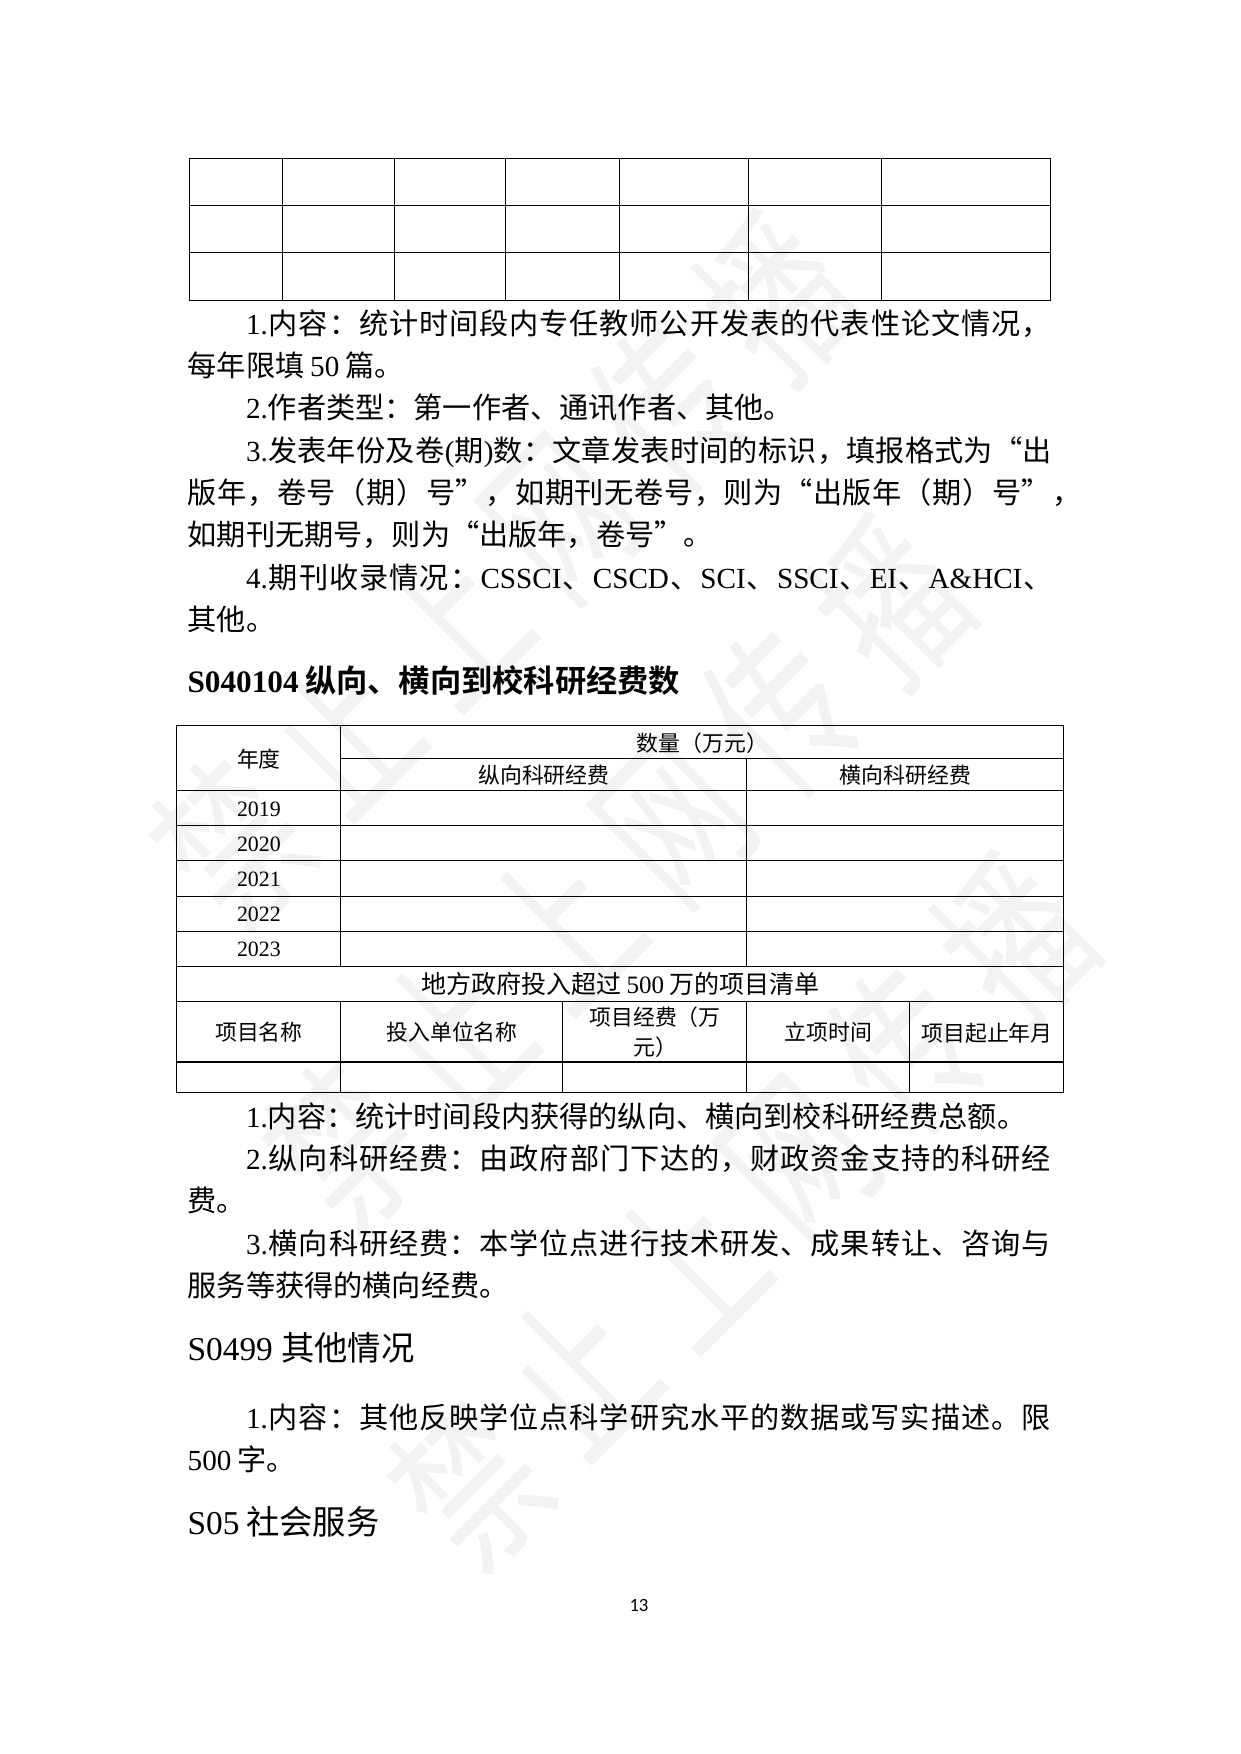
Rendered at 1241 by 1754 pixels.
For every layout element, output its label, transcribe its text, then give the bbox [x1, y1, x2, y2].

table_cell [749, 206, 881, 252]
table_cell [190, 159, 282, 205]
table_cell [506, 159, 619, 205]
table_cell [747, 932, 1063, 966]
text 3.横向科研经费：本学位点进行技术研发、成果转让、咨询与服务等获得的横向经费。 [187, 1220, 1053, 1305]
table_cell [910, 1063, 1063, 1092]
table_cell 2021 [177, 861, 340, 896]
table_cell 项目起止年月 [910, 1002, 1063, 1061]
table_cell [341, 791, 746, 825]
table_cell [563, 1063, 746, 1092]
text 2.作者类型：第一作者、通讯作者、其他。 [187, 385, 1053, 427]
table_cell [882, 159, 1050, 205]
table_cell 项目名称 [177, 1002, 340, 1061]
text 3.发表年份及卷(期)数：文章发表时间的标识，填报格式为“出版年，卷号（期）号”，如期刊无卷号，则为“出版年（期）号”，如期刊无期号，则为“出版年，卷号”。 [187, 427, 1053, 554]
table_cell 项目经费（万元） [563, 1002, 746, 1061]
table_cell [747, 1063, 909, 1092]
text 2.纵向科研经费：由政府部门下达的，财政资金支持的科研经费。 [187, 1136, 1053, 1220]
table_cell [747, 861, 1063, 896]
table_cell [882, 253, 1050, 299]
table_cell [190, 206, 282, 252]
subtitle S05社会服务 [187, 1496, 1053, 1544]
table_cell [620, 206, 748, 252]
table_cell 2019 [177, 791, 340, 825]
table_header 年度 [177, 726, 340, 790]
table_cell [395, 159, 505, 205]
table_cell [749, 253, 881, 299]
table_cell [749, 159, 881, 205]
table_cell 2023 [177, 932, 340, 966]
table_cell 横向科研经费 [747, 759, 1063, 790]
table_cell [177, 1063, 340, 1092]
table_cell [283, 253, 394, 299]
table_cell 2022 [177, 897, 340, 931]
table_cell [620, 253, 748, 299]
table_cell [341, 1063, 562, 1092]
table_cell 地方政府投入超过500万的项目清单 [177, 967, 1063, 1001]
subtitle S0499 其他情况 [187, 1322, 1053, 1370]
text 1.内容：统计时间段内专任教师公开发表的代表性论文情况，每年限填50篇。 [187, 301, 1053, 385]
table_cell [283, 206, 394, 252]
table_cell [620, 159, 748, 205]
table_header 数量（万元） [341, 726, 1063, 757]
table_cell [341, 897, 746, 931]
table_cell 投入单位名称 [341, 1002, 562, 1061]
table_cell [506, 253, 619, 299]
table_cell [341, 932, 746, 966]
table_cell [747, 791, 1063, 825]
table_cell [747, 826, 1063, 860]
table_cell 立项时间 [747, 1002, 909, 1061]
text 1.内容：统计时间段内获得的纵向、横向到校科研经费总额。 [187, 1093, 1053, 1136]
table_cell [283, 159, 394, 205]
table_cell [190, 253, 282, 299]
text 4.期刊收录情况：CSSCI、CSCD、SCI、SSCI、EI、A&HCI、其他。 [187, 554, 1053, 639]
table_cell [506, 206, 619, 252]
table_cell [395, 206, 505, 252]
table_cell 2020 [177, 826, 340, 860]
text 1.内容：其他反映学位点科学研究水平的数据或写实描述。限500字。 [187, 1394, 1053, 1479]
table_cell 纵向科研经费 [341, 759, 746, 790]
table_cell [747, 897, 1063, 931]
table_cell [341, 826, 746, 860]
table_cell [882, 206, 1050, 252]
subtitle S040104纵向、横向到校科研经费数 [187, 656, 1053, 701]
table_cell [341, 861, 746, 896]
table_cell [395, 253, 505, 299]
